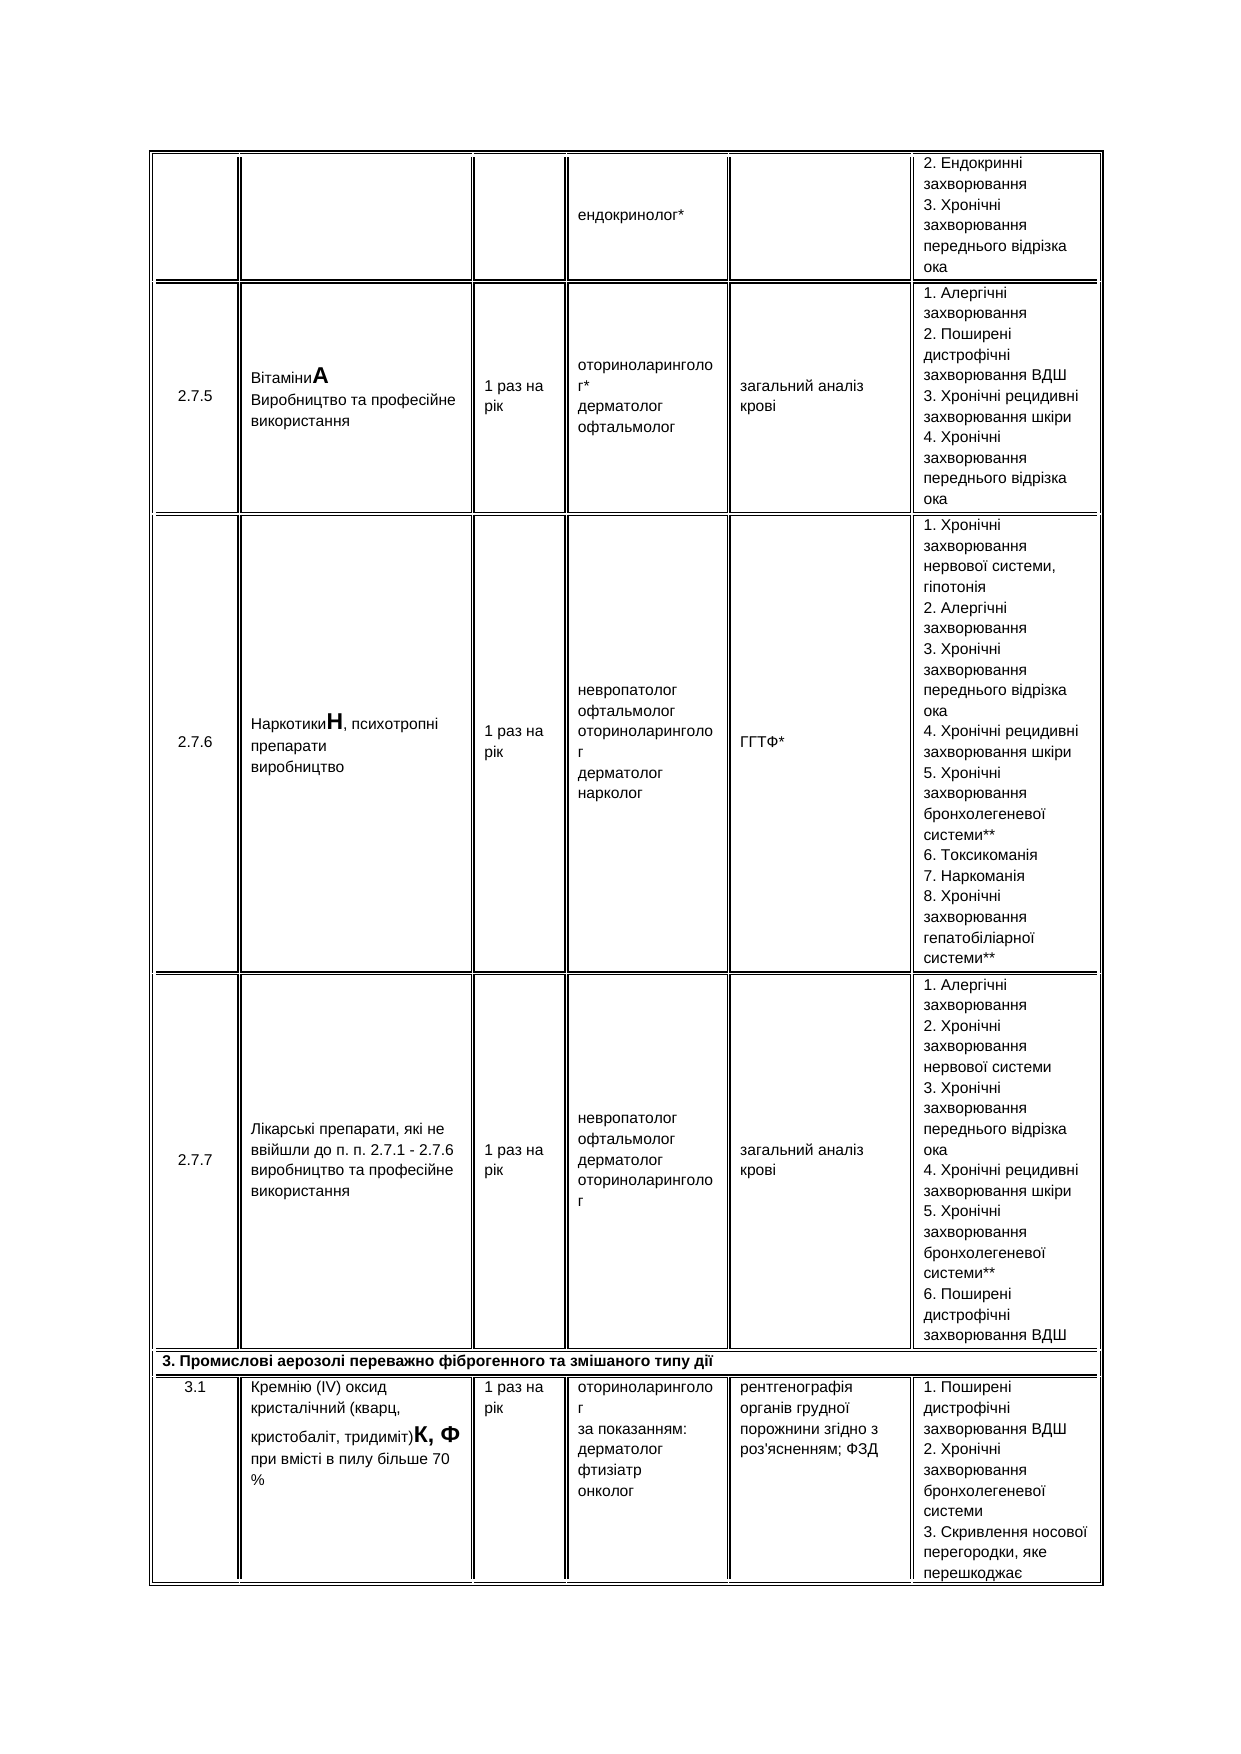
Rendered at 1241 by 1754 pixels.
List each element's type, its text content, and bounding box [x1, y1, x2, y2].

table_cell 2.7.7 [153, 971, 238, 1348]
table_cell невропатолог офтальмолог оториноларинголог дерматолог нарколог [569, 516, 727, 971]
table_cell загальний аналіз крові [731, 975, 910, 1348]
table_cell 1 раз на рік [473, 1378, 566, 1582]
table_cell 1. Алергічні захворювання 2. Поширені дистрофічні захворювання ВДШ 3. Хронічні рецидивні захворювання шкіри 4. Хронічні захворювання переднього відрізка ока [912, 279, 1102, 512]
table_cell НаркотикиН, психотропні препарати виробництво [242, 516, 471, 971]
table_cell Виробництво [239, 152, 473, 279]
table_cell ГГТФ* [731, 516, 910, 971]
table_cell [912, 154, 1100, 279]
table_cell 1 раз на рік [475, 516, 564, 971]
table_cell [239, 1376, 473, 1582]
table_cell 3. Промислові аерозолі переважно фіброгенного та змішаного типу дії [151, 1348, 1102, 1374]
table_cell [729, 1376, 912, 1582]
table_cell оториноларинголог* дерматолог офтальмолог [569, 284, 727, 512]
table_cell [153, 154, 239, 279]
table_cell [566, 152, 729, 279]
table_cell загальний аналіз крові [731, 284, 910, 512]
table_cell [912, 1374, 1100, 1582]
table_cell 1. Хронічні захворювання нервової системи, гіпотонія 2. Алергічні захворювання 3. Хронічні захворювання переднього відрізка ока 4. Хронічні рецидивні захворювання шкіри 5. Хронічні захворювання бронхолегеневої системи** 6. Токсикоманія 7. Наркоманія 8. Хронічні захворювання гепатобіліарної системи** [912, 512, 1102, 971]
table_cell невропатолог офтальмолог дерматолог оториноларинголог [569, 975, 727, 1348]
table_cell 1 раз на рік [475, 975, 564, 1348]
table_cell 1. Алергічні захворювання 2. Хронічні захворювання нервової системи 3. Хронічні захворювання переднього відрізка ока 4. Хронічні рецидивні захворювання шкіри 5. Хронічні захворювання бронхолегеневої системи** 6. Поширені дистрофічні захворювання ВДШ [914, 971, 1100, 1348]
table_cell 2.7.5 [151, 279, 239, 512]
table_cell 2.7.6 [151, 512, 239, 971]
table_cell 3.1 [153, 1374, 239, 1582]
table_cell 1 раз на 6 міс. [473, 154, 566, 279]
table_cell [729, 152, 912, 279]
table_cell Лікарські препарати, які не ввійшли до п. п. 2.7.1 - 2.7.6 виробництво та професійне використання [242, 975, 471, 1348]
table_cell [566, 1376, 729, 1582]
table_cell ВітаміниА Виробництво та професійне використання [242, 284, 471, 512]
table_cell 1 раз на рік [475, 284, 564, 512]
